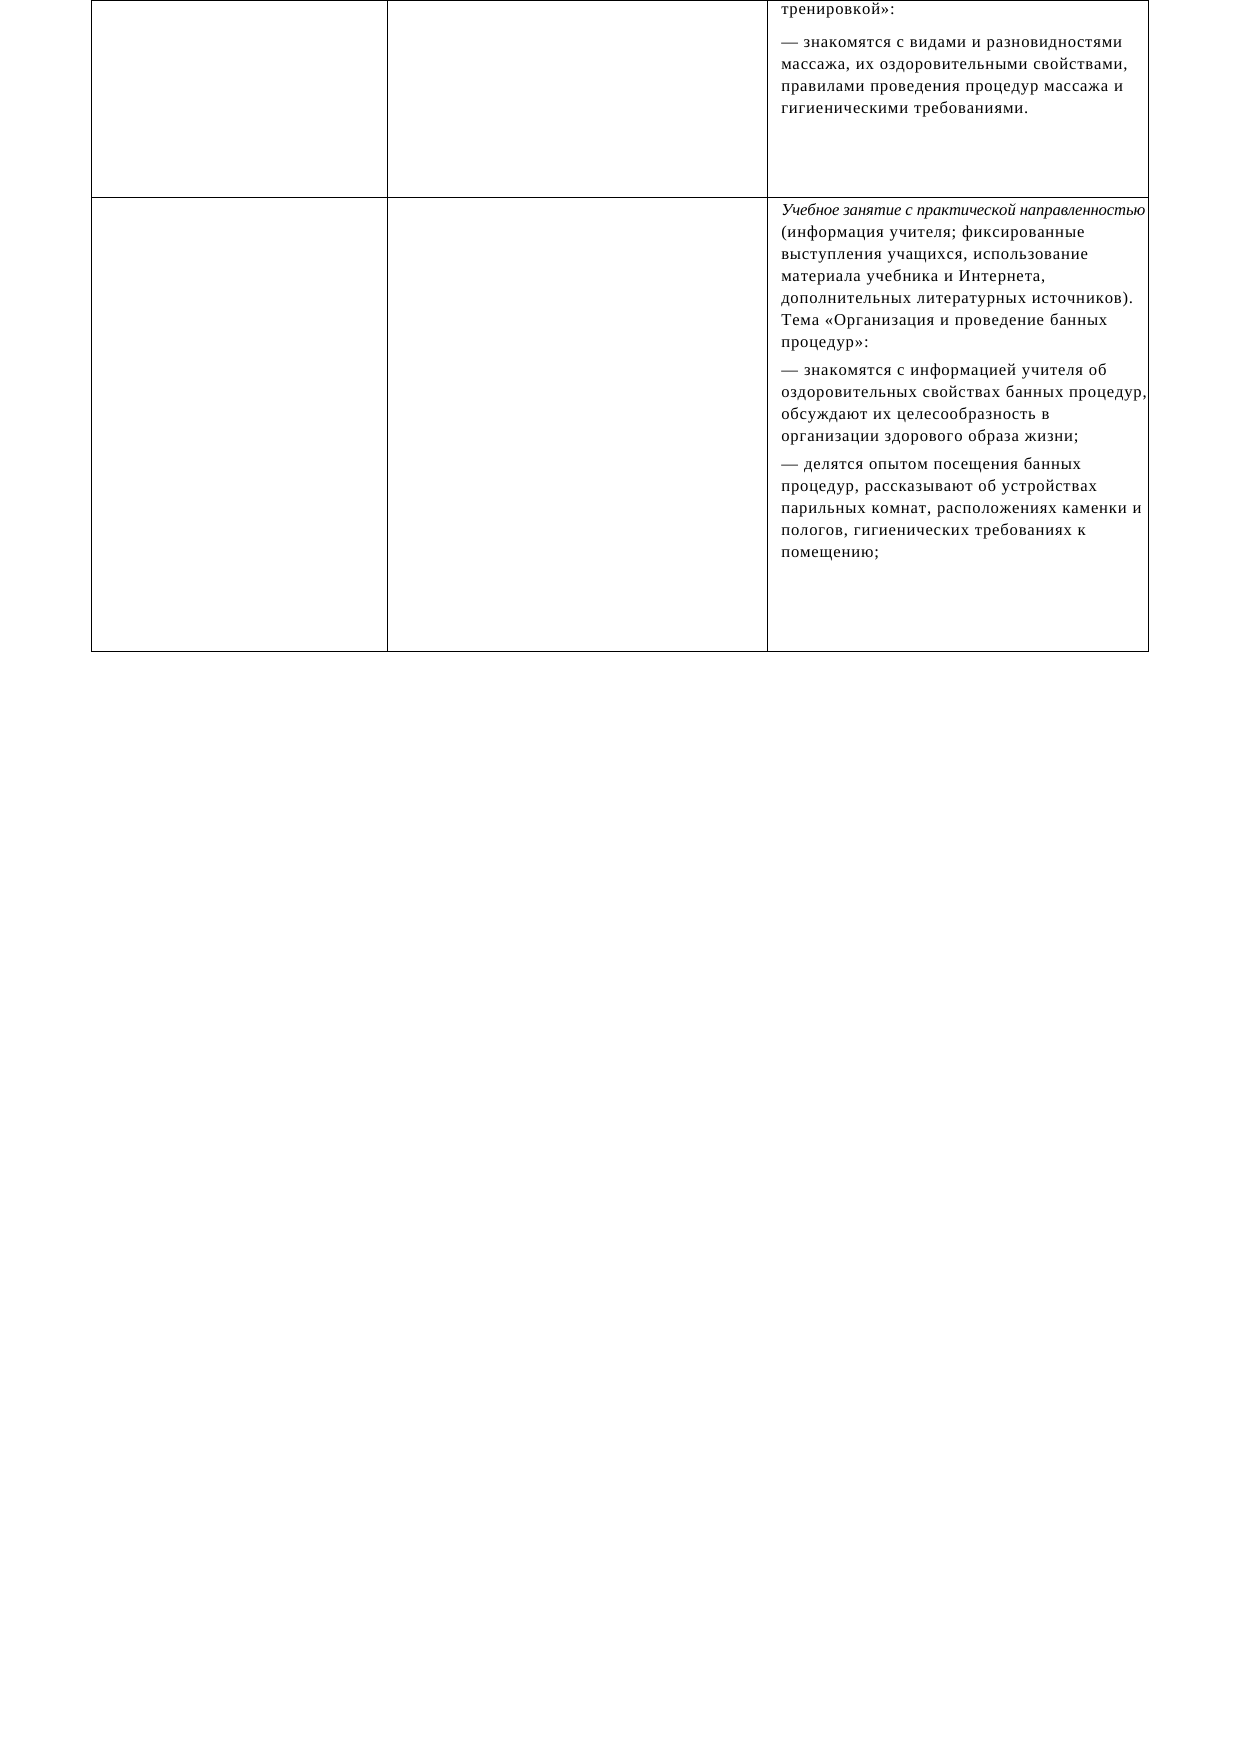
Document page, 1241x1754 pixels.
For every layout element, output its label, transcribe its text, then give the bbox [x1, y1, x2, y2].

table_cell Учебное занятие с практической направленностью (информация учителя; фиксированные выступления учащихся, использование материала учебника и Интернета, дополнительных литературных источников). Тема «Организация и проведение банных процедур»: знакомятся с информацией учителя об оздоровительных свойствах банных процедур, обсуждают их целесообразность в организации здорового образа жизни; делятся опытом посещения банных процедур, рассказывают об устройствах парильных комнат, расположениях каменки и пологов, гигиенических требованиях к помещению; [768, 198, 1148, 651]
table_cell [92, 198, 387, 651]
table_header тренировкой»: — знакомятся с видами и разновидностями массажа, их оздоровительными свойствами, правилами проведения процедур массажа и гигиеническими требованиями. [768, 1, 1148, 197]
table_cell [388, 198, 767, 651]
table_header [388, 1, 767, 197]
table_header [92, 1, 387, 197]
